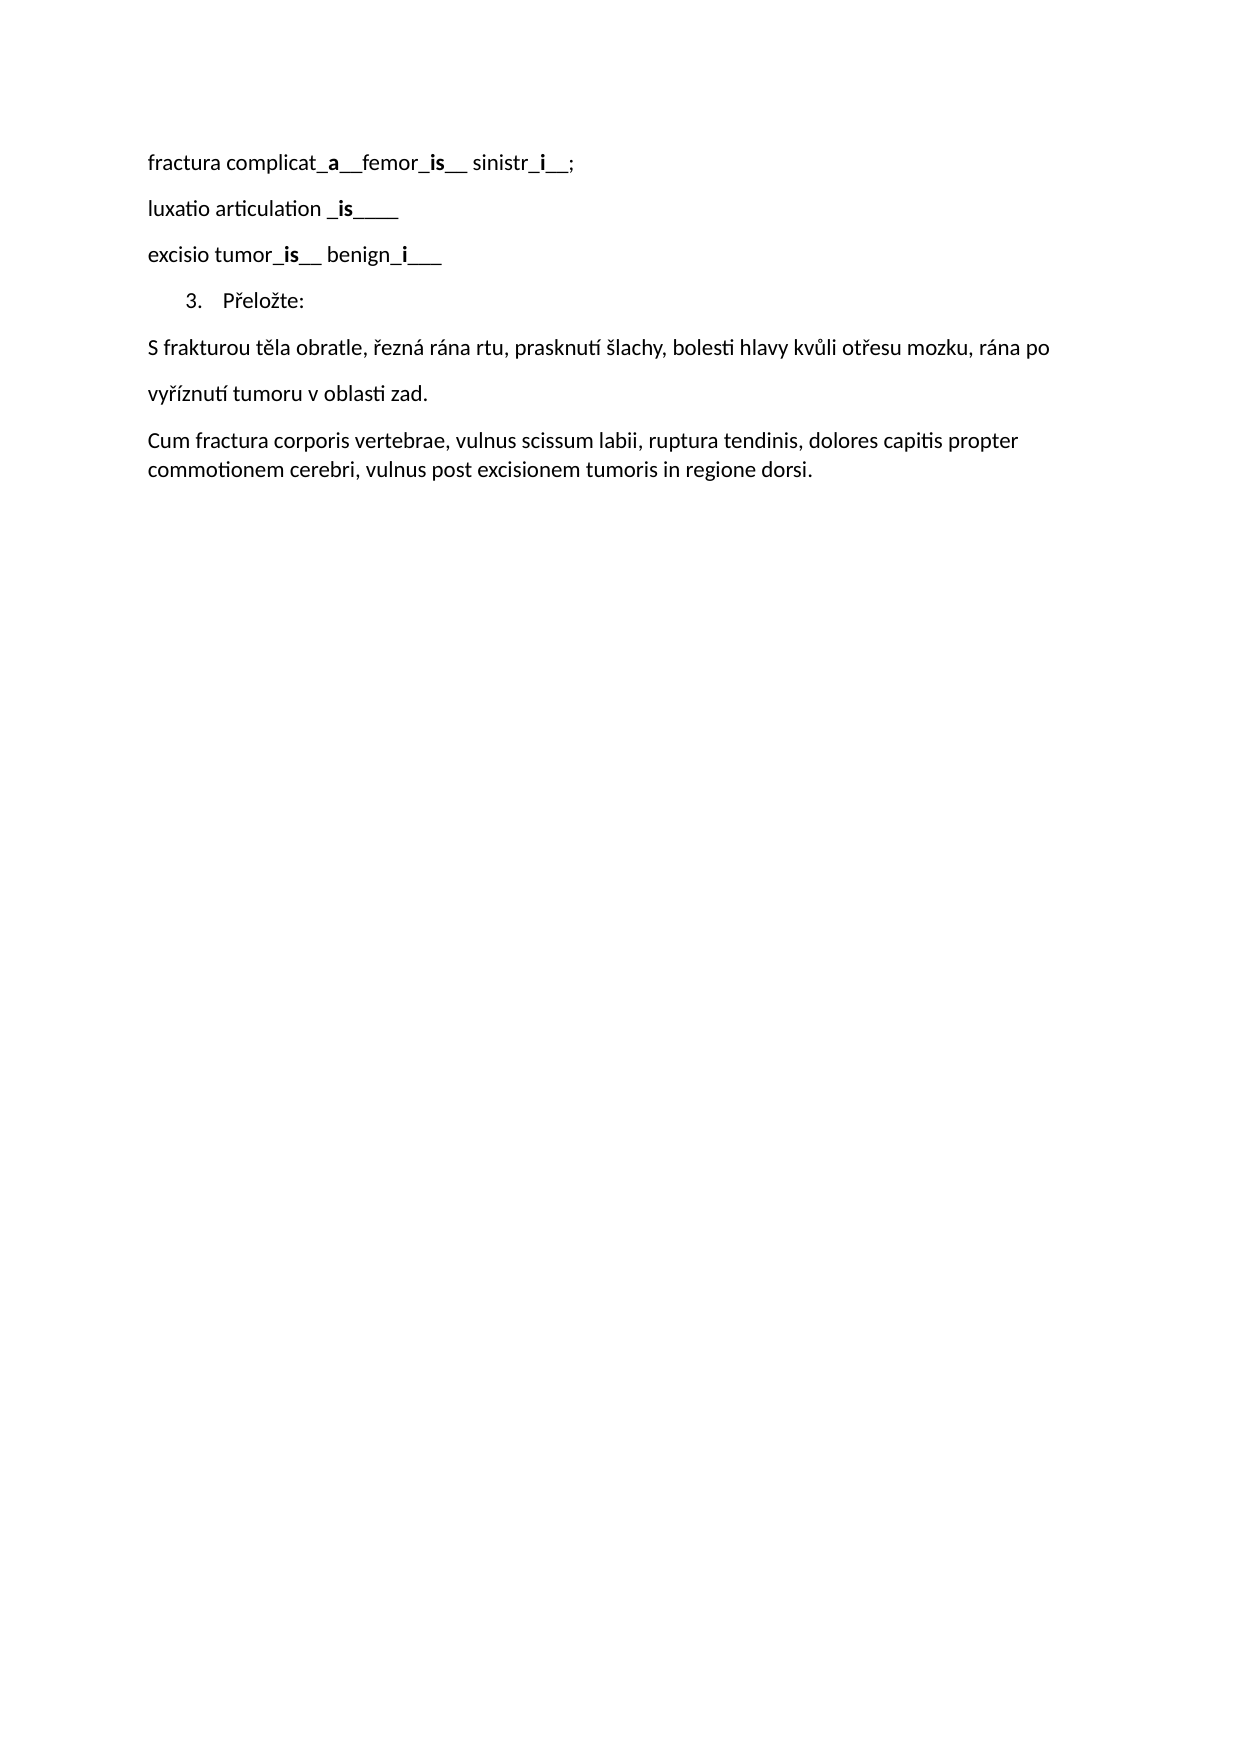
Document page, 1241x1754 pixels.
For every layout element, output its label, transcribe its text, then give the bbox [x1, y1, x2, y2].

text excisio tumor_is__ benign_i___ [148, 240, 1093, 268]
list Přeložte: [185, 287, 1093, 315]
text S frakturou těla obratle, řezná rána rtu, prasknutí šlachy, bolesti hlavy kvůli otřesu mozku, rána po [148, 333, 1093, 361]
text luxatio articulation _is____ [148, 194, 1093, 222]
text Cum fractura corporis vertebrae, vulnus scissum labii, ruptura tendinis, dolores capitis propter commotionem cerebri, vulnus post excisionem tumoris in regione dorsi. [148, 426, 1093, 483]
text fractura complicat_a__femor_is__ sinistr_i__; [148, 148, 1093, 176]
text vyříznutí tumoru v oblasti zad. [148, 379, 1093, 407]
